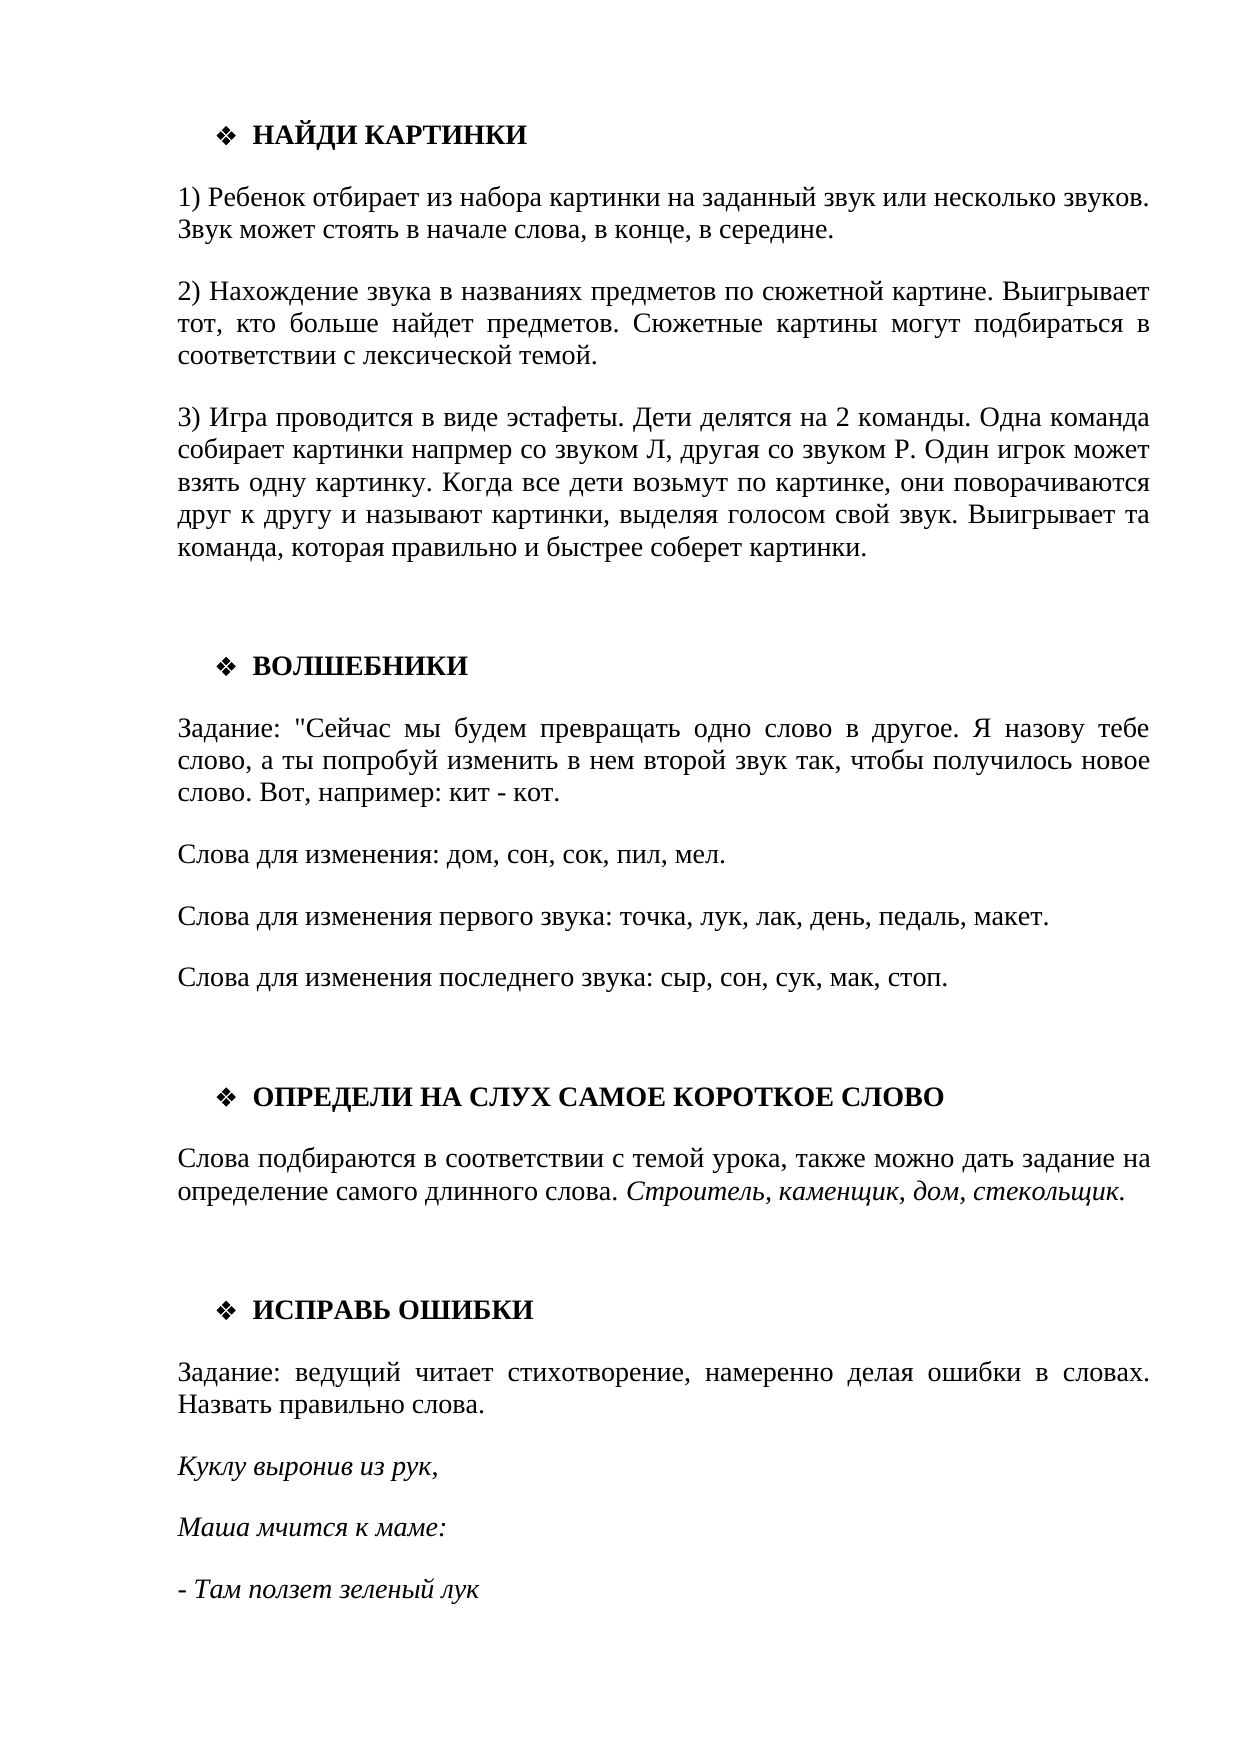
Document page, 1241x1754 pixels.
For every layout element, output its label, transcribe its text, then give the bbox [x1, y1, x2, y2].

text Задание: "Сейчас мы будем превращать одно слово в другое. Я назову тебе слово, а ты попробуй изменить в нем второй звук так, чтобы получилось новое слово. Вот, например: кит - кот. [177, 711, 1152, 808]
text 2) Нахождение звука в названиях предметов по сюжетной картине. Выигрывает тот, кто больше найдет предметов. Сюжетные картины могут подбираться в соответствии с лексической темой. [177, 274, 1152, 371]
list ОПРЕДЕЛИ НА СЛУХ САМОЕ КОРОТКОЕ СЛОВО [215, 1079, 1152, 1112]
text Куклу выронив из рук, [177, 1448, 1152, 1481]
list ИСПРАВЬ ОШИБКИ [215, 1293, 1152, 1325]
text Слова для изменения первого звука: точка, лук, лак, день, педаль, макет. [177, 898, 1152, 931]
text Задание: ведущий читает стихотворение, намеренно делая ошибки в словах. Назвать правильно слова. [177, 1354, 1152, 1419]
text Маша мчится к маме: [177, 1510, 1152, 1542]
text Слова для изменения последнего звука: сыр, сон, сук, мак, стоп. [177, 960, 1152, 992]
text 1) Ребенок отбирает из набора картинки на заданный звук или несколько звуков. Звук может стоять в начале слова, в конце, в середине. [177, 180, 1152, 244]
text 3) Игра проводится в виде эстафеты. Дети делятся на 2 команды. Одна команда собирает картинки напрмер со звуком Л, другая со звуком Р. Один игрок может взять одну картинку. Когда все дети возьмут по картинке, они поворачиваются друг к другу и называют картинки, выделяя голосом свой звук. Выигрывает та команда, которая правильно и быстрее соберет картинки. [177, 400, 1152, 562]
list НАЙДИ КАРТИНКИ [215, 118, 1152, 151]
text - Там ползет зеленый лук [177, 1572, 1152, 1604]
text Слова подбираются в соответствии с темой урока, также можно дать задание на определение самого длинного слова. Строитель, каменщик, дом, стекольщик. [177, 1141, 1152, 1206]
text Слова для изменения: дом, сон, сок, пил, мел. [177, 837, 1152, 869]
list ВОЛШЕБНИКИ [215, 649, 1152, 681]
